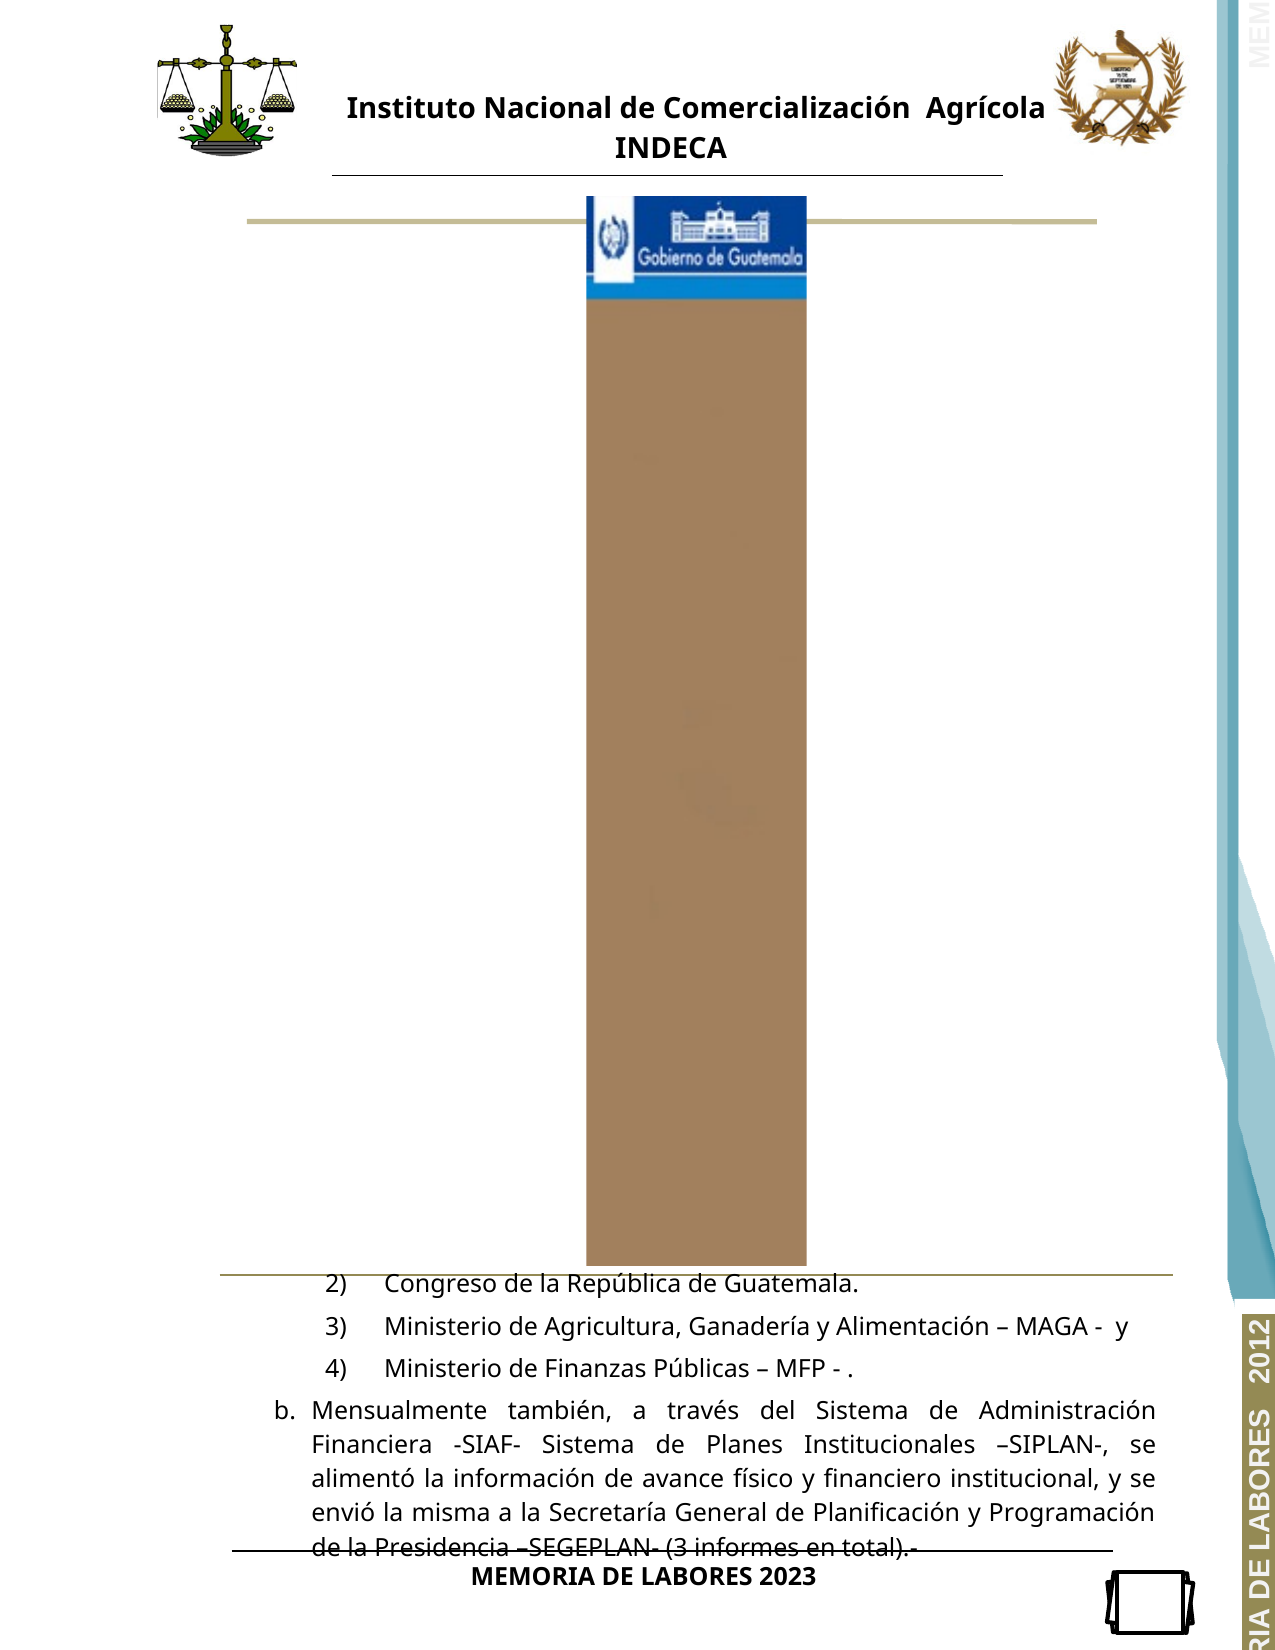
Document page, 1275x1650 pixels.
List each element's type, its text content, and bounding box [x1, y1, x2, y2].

picture [151, 25, 303, 156]
list Ministerio de Finanzas Públicas – MFP - . [325, 1351, 1157, 1384]
picture [1053, 24, 1193, 157]
picture [586, 196, 807, 1266]
list Ministerio de Agricultura, Ganadería y Alimentación – MAGA - y [325, 1308, 1157, 1342]
list Congreso de la República de Guatemala. [325, 1266, 1157, 1300]
list Mensualmente también, a través del Sistema de Administración Financiera -SIAF- Sistema de Planes Institucionales –SIPLAN-, se alimentó la información de avance físico y financiero institucional, y se envió la misma a la Secretaría General de Planificación y Programación de la Presidencia –SEGEPLAN- (3 informes en total).- [274, 1393, 1157, 1563]
